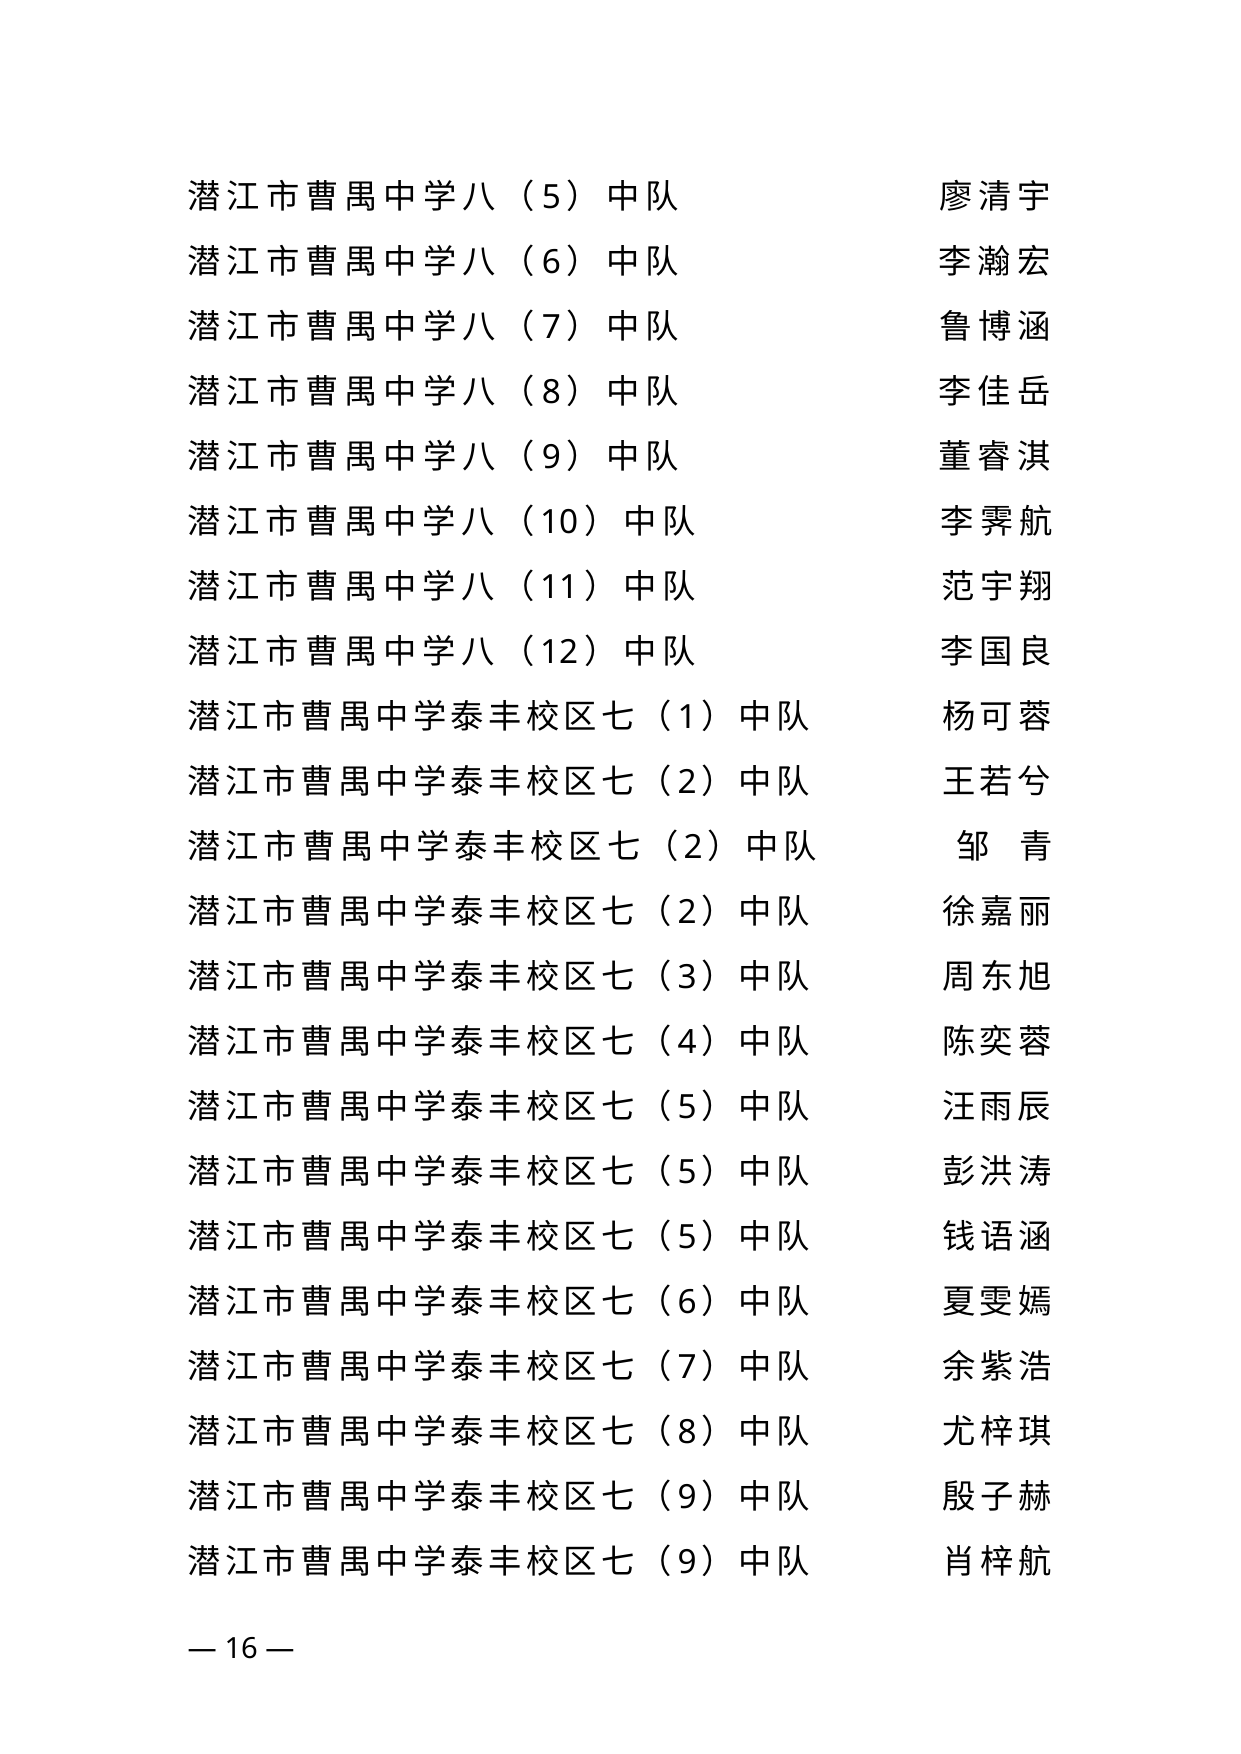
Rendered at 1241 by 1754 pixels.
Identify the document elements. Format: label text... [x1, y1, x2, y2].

text 潜江市曹禺中学泰丰校区七（1）中队 杨可蓉 [187, 682, 1053, 747]
text 潜江市曹禺中学泰丰校区七（2）中队 邹 青 [187, 812, 1053, 877]
text 潜江市曹禺中学泰丰校区七（4）中队 陈奕蓉 [187, 1007, 1053, 1072]
text 潜江市曹禺中学泰丰校区七（2）中队 徐嘉丽 [187, 877, 1053, 942]
text 潜江市曹禺中学八（5）中队 廖清宇 [187, 162, 1053, 227]
text 潜江市曹禺中学八（8）中队 李佳岳 [187, 357, 1053, 422]
text 潜江市曹禺中学八（7）中队 鲁博涵 [187, 292, 1053, 357]
text 潜江市曹禺中学八（11）中队 范宇翔 [187, 552, 1053, 617]
text 潜江市曹禺中学泰丰校区七（5）中队 彭洪涛 [187, 1137, 1053, 1202]
text 潜江市曹禺中学八（12）中队 李国良 [187, 617, 1053, 682]
text 潜江市曹禺中学泰丰校区七（2）中队 王若兮 [187, 747, 1053, 812]
text 潜江市曹禺中学泰丰校区七（7）中队 余紫浩 [187, 1332, 1053, 1397]
text 潜江市曹禺中学泰丰校区七（6）中队 夏雯嫣 [187, 1267, 1053, 1332]
text 潜江市曹禺中学八（10）中队 李霁航 [187, 487, 1053, 552]
text 潜江市曹禺中学泰丰校区七（8）中队 尤梓琪 [187, 1397, 1053, 1462]
text 潜江市曹禺中学八（9）中队 董睿淇 [187, 422, 1053, 487]
text 潜江市曹禺中学泰丰校区七（9）中队 肖梓航 [187, 1527, 1053, 1592]
text 潜江市曹禺中学泰丰校区七（3）中队 周东旭 [187, 942, 1053, 1007]
text 潜江市曹禺中学泰丰校区七（5）中队 钱语涵 [187, 1202, 1053, 1267]
text 潜江市曹禺中学八（6）中队 李瀚宏 [187, 227, 1053, 292]
text 潜江市曹禺中学泰丰校区七（5）中队 汪雨辰 [187, 1072, 1053, 1137]
text 潜江市曹禺中学泰丰校区七（9）中队 殷子赫 [187, 1462, 1053, 1527]
